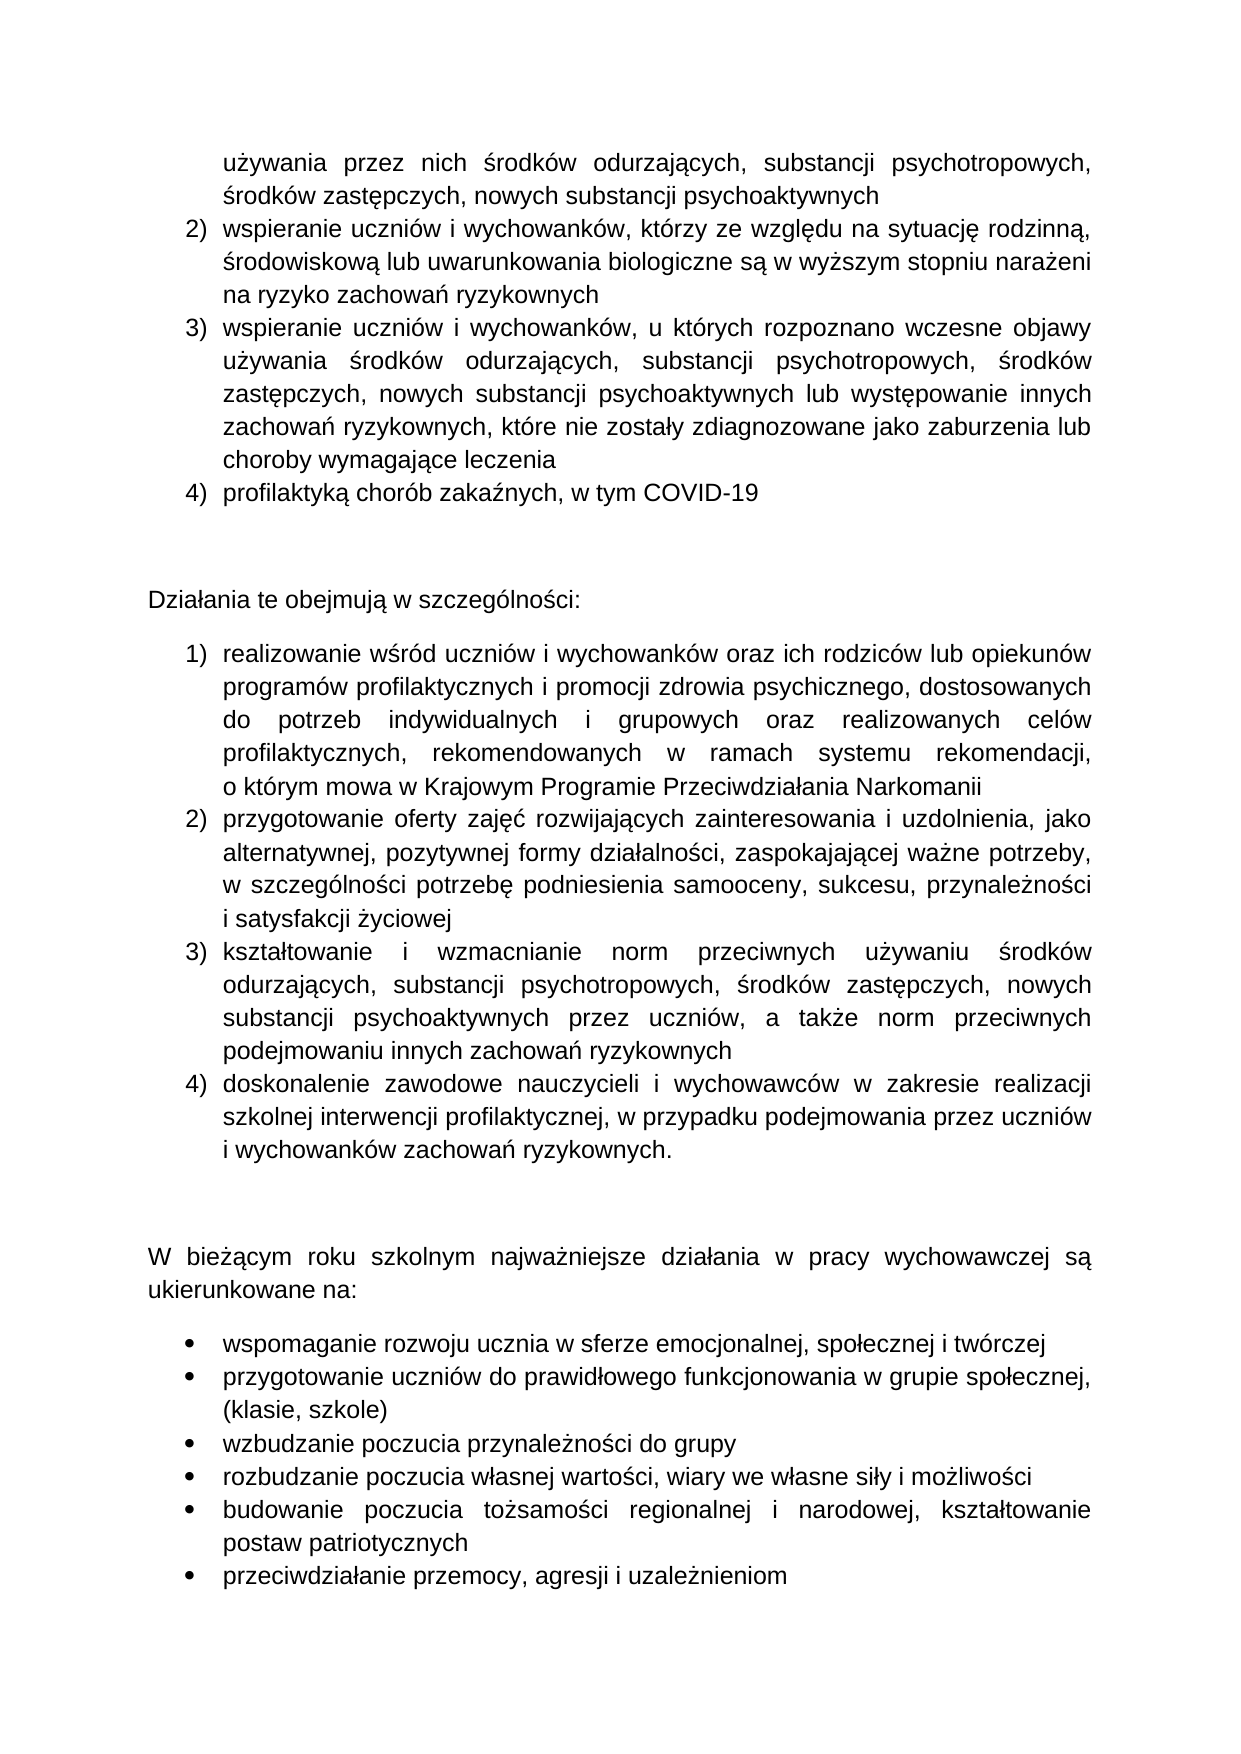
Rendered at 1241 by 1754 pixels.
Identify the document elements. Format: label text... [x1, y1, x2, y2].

list rozbudzanie poczucia własnej wartości, wiary we własne siły i możliwości [185, 1462, 1093, 1491]
list wspomaganie rozwoju ucznia w sferze emocjonalnej, społecznej i twórczej [185, 1329, 1093, 1358]
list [185, 148, 1093, 209]
text Działania te obejmują w szczególności: [148, 586, 1093, 614]
list przygotowanie oferty zajęć rozwijających zainteresowania i uzdolnienia, jako alternatywnej, pozytywnej formy działalności, zaspokajającej ważne potrzeby, w szczególności potrzebę podniesienia samooceny, sukcesu, przynależności i satysfakcji życiowej [185, 804, 1093, 932]
list budowanie poczucia tożsamości regionalnej i narodowej, kształtowanie postaw patriotycznych [185, 1495, 1093, 1557]
list przygotowanie uczniów do prawidłowego funkcjonowania w grupie społecznej, (klasie, szkole) [185, 1362, 1093, 1424]
list wspieranie uczniów i wychowanków, u których rozpoznano wczesne objawy używania środków odurzających, substancji psychotropowych, środków zastępczych, nowych substancji psychoaktywnych lub występowanie innych zachowań ryzykownych, które nie zostały zdiagnozowane jako zaburzenia lub choroby wymagające leczenia [185, 313, 1093, 473]
list wzbudzanie poczucia przynależności do grupy [185, 1428, 1093, 1457]
text W bieżącym roku szkolnym najważniejsze działania w pracy wychowawczej są ukierunkowane na: [148, 1242, 1093, 1304]
list kształtowanie i wzmacnianie norm przeciwnych używaniu środków odurzających, substancji psychotropowych, środków zastępczych, nowych substancji psychoaktywnych przez uczniów, a także norm przeciwnych podejmowaniu innych zachowań ryzykownych [185, 937, 1093, 1064]
list profilaktyką chorób zakaźnych, w tym COVID-19 [185, 478, 1093, 507]
list realizowanie wśród uczniów i wychowanków oraz ich rodziców lub opiekunów programów profilaktycznych i promocji zdrowia psychicznego, dostosowanych do potrzeb indywidualnych i grupowych oraz realizowanych celów profilaktycznych, rekomendowanych w ramach systemu rekomendacji, o którym mowa w Krajowym Programie Przeciwdziałania Narkomanii [185, 639, 1093, 800]
list doskonalenie zawodowe nauczycieli i wychowawców w zakresie realizacji szkolnej interwencji profilaktycznej, w przypadku podejmowania przez uczniów i wychowanków zachowań ryzykownych. [185, 1069, 1093, 1163]
list przeciwdziałanie przemocy, agresji i uzależnieniom [185, 1561, 1093, 1590]
list wspieranie uczniów i wychowanków, którzy ze względu na sytuację rodzinną, środowiskową lub uwarunkowania biologiczne są w wyższym stopniu narażeni na ryzyko zachowań ryzykownych [185, 214, 1093, 308]
